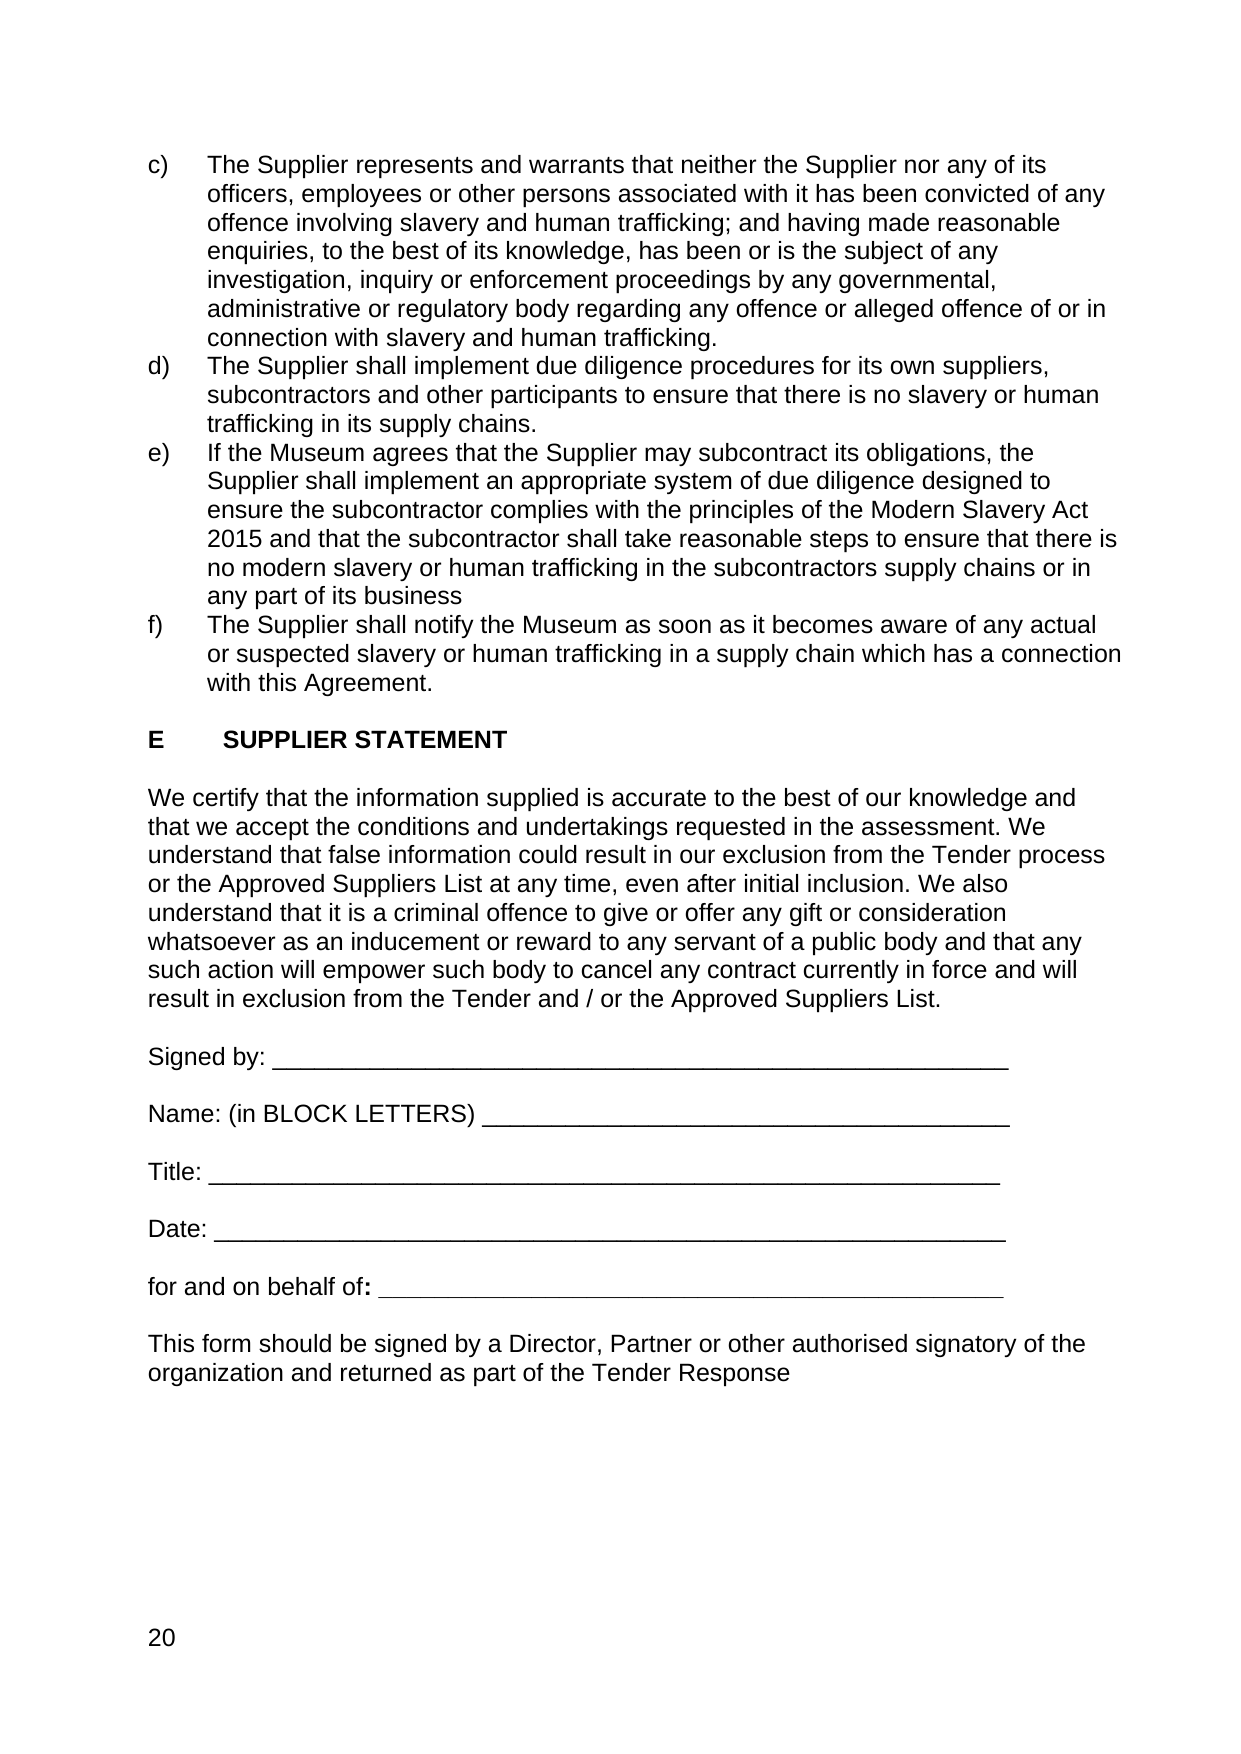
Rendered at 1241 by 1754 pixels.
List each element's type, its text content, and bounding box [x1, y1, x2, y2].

text Signed by: _____________________________________________________ [148, 1042, 1123, 1070]
text for and on behalf of: _____________________________________________ [148, 1272, 1123, 1300]
text Name: (in BLOCK LETTERS) ______________________________________ [148, 1099, 1123, 1128]
text This form should be signed by a Director, Partner or other authorised signatory of the organization and returned as part of the Tender Response [148, 1329, 1123, 1387]
text Date: _________________________________________________________ [148, 1214, 1123, 1243]
text Title: _________________________________________________________ [148, 1157, 1123, 1185]
list If the Museum agrees that the Supplier may subcontract its obligations, the Supplier shall implement an appropriate system of due diligence designed to ensure the subcontractor complies with the principles of the Modern Slavery Act 2015 and that the subcontractor shall take reasonable steps to ensure that there is no modern slavery or human trafficking in the subcontractors supply chains or in any part of its business [148, 437, 1123, 610]
text We certify that the information supplied is accurate to the best of our knowledge and that we accept the conditions and undertakings requested in the assessment. We understand that false information could result in our exclusion from the Tender process or the Approved Suppliers List at any time, even after initial inclusion. We also understand that it is a criminal offence to give or offer any gift or consideration whatsoever as an inducement or reward to any servant of a public body and that any such action will empower such body to cancel any contract currently in force and will result in exclusion from the Tender and / or the Approved Suppliers List. [148, 783, 1123, 1013]
list The Supplier shall notify the Museum as soon as it becomes aware of any actual or suspected slavery or human trafficking in a supply chain which has a connection with this Agreement. [148, 610, 1123, 696]
list The Supplier shall implement due diligence procedures for its own suppliers, subcontractors and other participants to ensure that there is no slavery or human trafficking in its supply chains. [148, 351, 1123, 437]
list The Supplier represents and warrants that neither the Supplier nor any of its officers, employees or other persons associated with it has been convicted of any offence involving slavery and human trafficking; and having made reasonable enquiries, to the best of its knowledge, has been or is the subject of any investigation, inquiry or enforcement proceedings by any governmental, administrative or regulatory body regarding any offence or alleged offence of or in connection with slavery and human trafficking. [148, 150, 1123, 351]
text E SUPPLIER STATEMENT [148, 725, 1123, 754]
